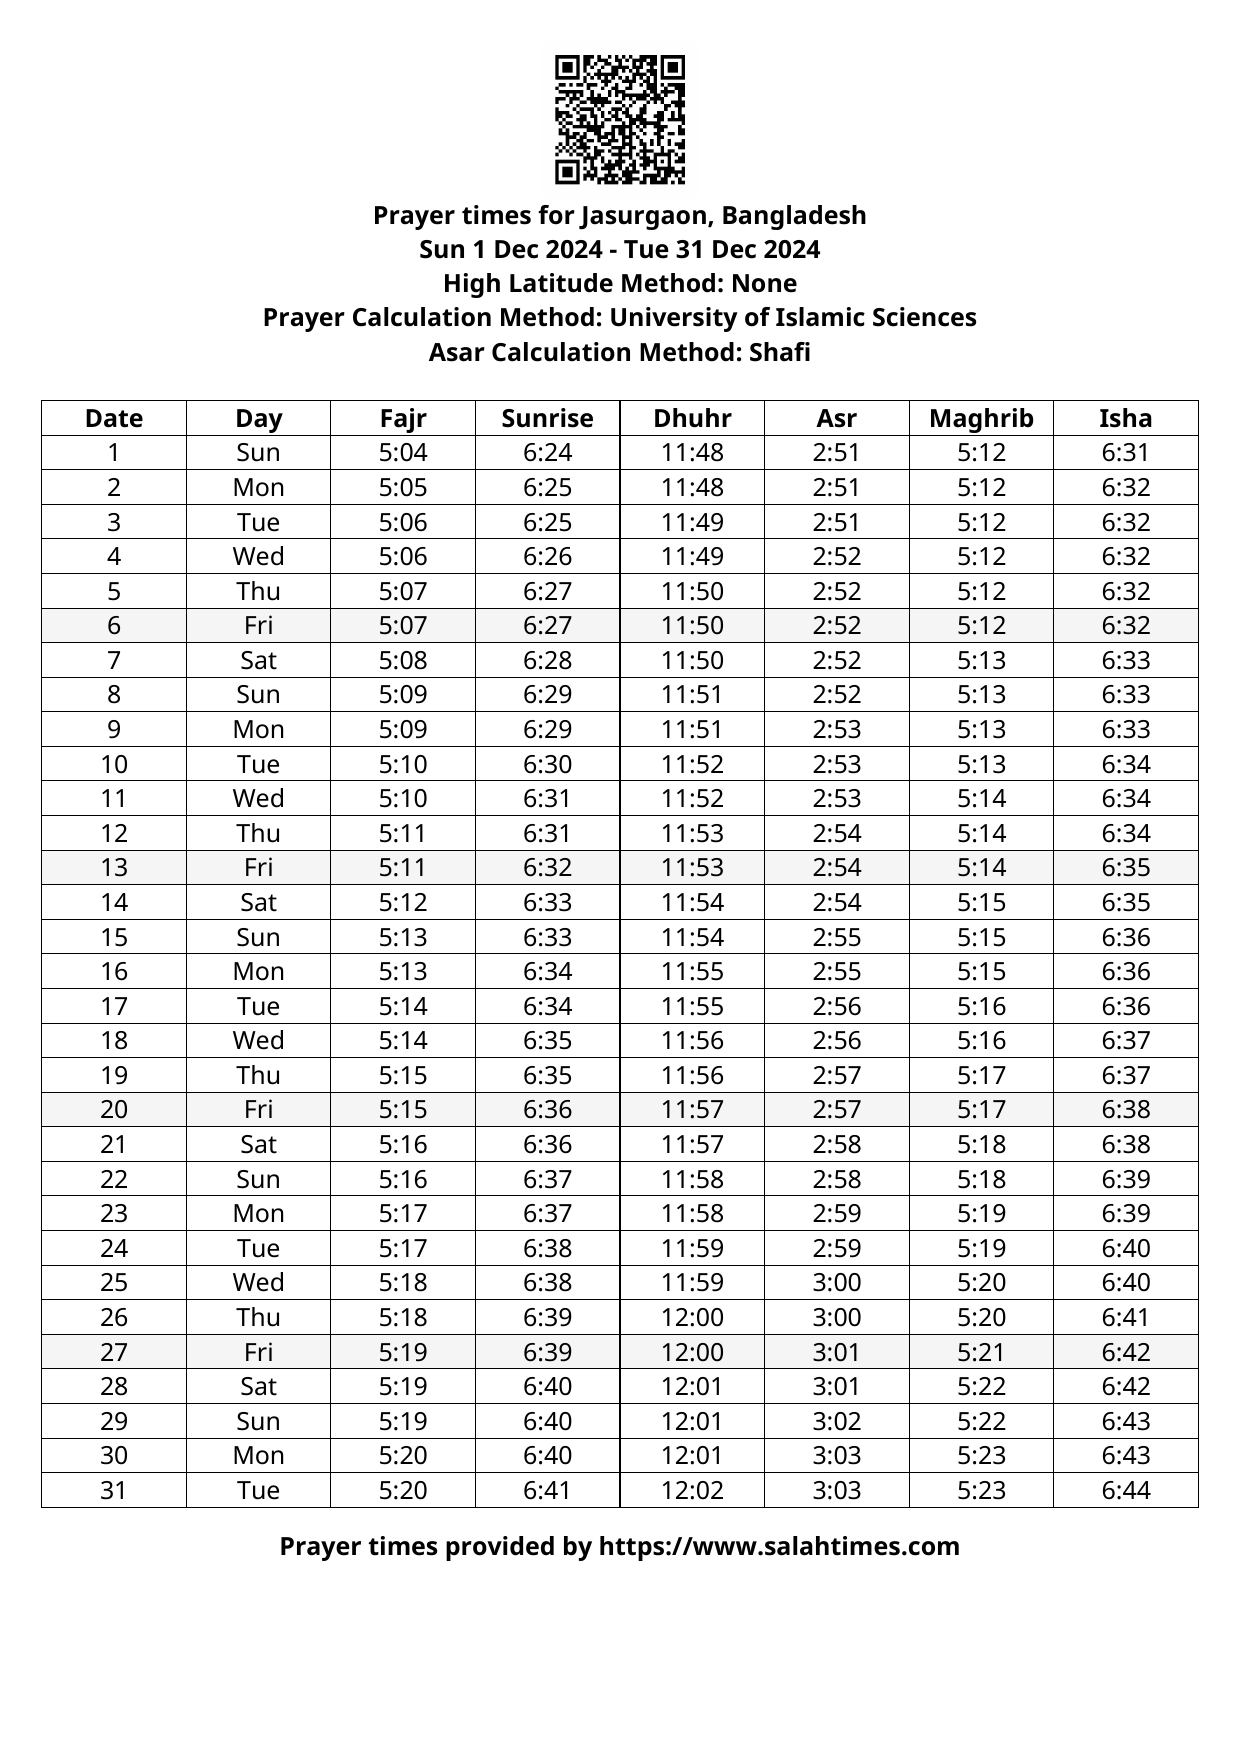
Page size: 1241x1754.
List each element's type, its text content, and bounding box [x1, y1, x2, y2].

table_cell 5:13 [910, 712, 1053, 746]
table_cell 5 [42, 574, 186, 607]
table_cell 6:26 [476, 539, 619, 573]
table_cell 12:01 [621, 1404, 764, 1437]
table_cell 6:40 [1054, 1231, 1198, 1264]
table_cell 11:55 [621, 989, 764, 1022]
table_cell 7 [42, 643, 186, 677]
table_cell 5:14 [331, 1024, 475, 1057]
table_cell 2:58 [765, 1162, 909, 1195]
text Prayer times provided by https://www.salahtimes.com [42, 1528, 1198, 1563]
table_cell 6:43 [1054, 1439, 1198, 1472]
table_cell 19 [42, 1058, 186, 1092]
table_cell 30 [42, 1439, 186, 1472]
table_cell 5:17 [910, 1058, 1053, 1092]
table_cell 3:02 [765, 1404, 909, 1437]
table_cell 6:31 [1054, 436, 1198, 469]
table_cell 5:12 [910, 539, 1053, 573]
table_cell 6:29 [476, 678, 619, 711]
table_cell Tue [187, 1231, 330, 1264]
table_cell 5:23 [910, 1473, 1053, 1507]
table_cell 11:57 [621, 1127, 764, 1161]
table_cell Tue [187, 747, 330, 780]
table_cell 5:14 [910, 781, 1053, 815]
table_cell 5:04 [331, 436, 475, 469]
table_cell 6:38 [1054, 1127, 1198, 1161]
table_cell 11:55 [621, 954, 764, 988]
table_cell 2:54 [765, 851, 909, 884]
table_cell 2:55 [765, 954, 909, 988]
table_cell 5:12 [910, 505, 1053, 538]
table_cell 2:51 [765, 436, 909, 469]
table_cell 5:22 [910, 1404, 1053, 1437]
table_cell 5:18 [331, 1266, 475, 1299]
table_cell 11:49 [621, 505, 764, 538]
table_cell Sun [187, 920, 330, 953]
table_cell 6:27 [476, 609, 619, 642]
table_cell Fri [187, 1093, 330, 1126]
table_cell 11:52 [621, 781, 764, 815]
table_cell 5:10 [331, 781, 475, 815]
table_header Asr [765, 401, 909, 434]
text Sun 1 Dec 2024 - Tue 31 Dec 2024 [42, 232, 1198, 266]
table_cell Sun [187, 1162, 330, 1195]
table_header Fajr [331, 401, 475, 434]
table_cell 12:00 [621, 1335, 764, 1368]
table_cell 3:00 [765, 1266, 909, 1299]
picture [542, 41, 699, 198]
table_cell 6:33 [476, 920, 619, 953]
table_cell 2:53 [765, 747, 909, 780]
table_cell Sat [187, 1369, 330, 1403]
table_cell 11 [42, 781, 186, 815]
table_cell 6:37 [1054, 1058, 1198, 1092]
table_cell 5:11 [331, 851, 475, 884]
table_cell 18 [42, 1024, 186, 1057]
table_cell 6:39 [476, 1300, 619, 1334]
table_cell 11:54 [621, 920, 764, 953]
table_cell Tue [187, 1473, 330, 1507]
table_cell 2:52 [765, 609, 909, 642]
table_cell 5:07 [331, 609, 475, 642]
table_cell 6:34 [1054, 747, 1198, 780]
table_cell 2:55 [765, 920, 909, 953]
table_cell 5:15 [910, 920, 1053, 953]
table_cell 6:41 [1054, 1300, 1198, 1334]
table_cell Fri [187, 1335, 330, 1368]
table_cell 6:32 [1054, 609, 1198, 642]
table_cell 5:16 [331, 1162, 475, 1195]
table_cell 2:57 [765, 1058, 909, 1092]
table_cell 6:29 [476, 712, 619, 746]
table_cell 6:38 [476, 1231, 619, 1264]
table_header Isha [1054, 401, 1198, 434]
table_cell 5:11 [331, 816, 475, 849]
table_cell 6:33 [1054, 643, 1198, 677]
table_cell 6:37 [1054, 1024, 1198, 1057]
table_cell Sun [187, 678, 330, 711]
table_cell 6:32 [1054, 505, 1198, 538]
table_cell 12 [42, 816, 186, 849]
table_cell 5:12 [910, 470, 1053, 504]
table_cell 5:06 [331, 505, 475, 538]
table_cell 12:01 [621, 1439, 764, 1472]
table_cell 3:03 [765, 1473, 909, 1507]
table_cell 6:32 [1054, 470, 1198, 504]
table_cell 2:56 [765, 989, 909, 1022]
table_cell 15 [42, 920, 186, 953]
table_cell 11:48 [621, 436, 764, 469]
table_cell 5:20 [910, 1266, 1053, 1299]
table_cell 6:27 [476, 574, 619, 607]
table_cell 14 [42, 885, 186, 919]
table_cell 29 [42, 1404, 186, 1437]
table_cell 6:36 [1054, 954, 1198, 988]
table_cell 12:02 [621, 1473, 764, 1507]
table_cell 2:53 [765, 712, 909, 746]
table_cell 23 [42, 1196, 186, 1230]
table_cell 1 [42, 436, 186, 469]
table_cell 6:35 [476, 1058, 619, 1092]
text Asar Calculation Method: Shafi [42, 334, 1198, 368]
table_cell 6:36 [1054, 989, 1198, 1022]
table_cell 5:23 [910, 1439, 1053, 1472]
table_cell 11:53 [621, 851, 764, 884]
table_cell 6:39 [476, 1335, 619, 1368]
table_cell Sat [187, 643, 330, 677]
table_cell 6:25 [476, 470, 619, 504]
table_cell 2:53 [765, 781, 909, 815]
table_cell 6:40 [476, 1404, 619, 1437]
table_cell 5:13 [910, 678, 1053, 711]
table_cell 6:39 [1054, 1196, 1198, 1230]
table_cell 6:28 [476, 643, 619, 677]
table_cell 2:57 [765, 1093, 909, 1126]
table_cell Sun [187, 436, 330, 469]
table_cell 6:34 [476, 989, 619, 1022]
table_cell Mon [187, 1196, 330, 1230]
table_cell 5:12 [331, 885, 475, 919]
table_cell 5:12 [910, 436, 1053, 469]
table_cell 6:40 [1054, 1266, 1198, 1299]
table_cell 2:59 [765, 1231, 909, 1264]
table_cell 6:33 [1054, 712, 1198, 746]
table_cell Wed [187, 781, 330, 815]
table_cell 6:25 [476, 505, 619, 538]
table_cell Thu [187, 1300, 330, 1334]
table_cell 6:36 [476, 1127, 619, 1161]
table_cell 5:19 [910, 1231, 1053, 1264]
table_cell 5:18 [910, 1127, 1053, 1161]
table_cell 26 [42, 1300, 186, 1334]
table_cell 5:18 [910, 1162, 1053, 1195]
table_cell 5:10 [331, 747, 475, 780]
table_cell 5:19 [910, 1196, 1053, 1230]
table_cell Wed [187, 539, 330, 573]
table_cell Sun [187, 1404, 330, 1437]
table_cell Tue [187, 505, 330, 538]
table_cell 3 [42, 505, 186, 538]
table_cell 11:50 [621, 574, 764, 607]
table_cell 11:56 [621, 1058, 764, 1092]
table_cell 6:37 [476, 1196, 619, 1230]
table_cell 2:58 [765, 1127, 909, 1161]
table_cell 2:52 [765, 574, 909, 607]
table_cell 6:33 [476, 885, 619, 919]
text Prayer Calculation Method: University of Islamic Sciences [42, 300, 1198, 334]
table_cell 2:54 [765, 885, 909, 919]
table_cell Tue [187, 989, 330, 1022]
table_cell 11:49 [621, 539, 764, 573]
table_cell 11:51 [621, 678, 764, 711]
table_cell 11:59 [621, 1231, 764, 1264]
table_cell 3:00 [765, 1300, 909, 1334]
table_cell 11:54 [621, 885, 764, 919]
table_cell 12:01 [621, 1369, 764, 1403]
table_cell 6:31 [476, 816, 619, 849]
table_cell Mon [187, 470, 330, 504]
table_cell Wed [187, 1024, 330, 1057]
table_cell 2 [42, 470, 186, 504]
table_cell 13 [42, 851, 186, 884]
table_cell Thu [187, 816, 330, 849]
table_cell 6:32 [476, 851, 619, 884]
table_cell 5:14 [910, 816, 1053, 849]
table_cell 5:09 [331, 678, 475, 711]
table_cell 6:37 [476, 1162, 619, 1195]
table_cell 5:20 [331, 1439, 475, 1472]
table_cell 5:13 [910, 747, 1053, 780]
table_cell 6:34 [1054, 781, 1198, 815]
table_cell Wed [187, 1266, 330, 1299]
table_cell 4 [42, 539, 186, 573]
table_cell 2:51 [765, 470, 909, 504]
table_cell 6 [42, 609, 186, 642]
table_cell 5:15 [331, 1058, 475, 1092]
table_cell 11:57 [621, 1093, 764, 1126]
table_cell 5:16 [910, 1024, 1053, 1057]
table_cell 3:03 [765, 1439, 909, 1472]
table_cell Sat [187, 885, 330, 919]
table_cell 6:35 [1054, 851, 1198, 884]
table_cell 6:43 [1054, 1404, 1198, 1437]
table_cell 27 [42, 1335, 186, 1368]
table_cell 11:50 [621, 609, 764, 642]
table_cell 6:35 [1054, 885, 1198, 919]
table_cell 11:48 [621, 470, 764, 504]
table_cell 2:56 [765, 1024, 909, 1057]
table_cell 5:14 [331, 989, 475, 1022]
table_cell 20 [42, 1093, 186, 1126]
table_cell 5:22 [910, 1369, 1053, 1403]
table_cell 2:51 [765, 505, 909, 538]
table_cell 3:01 [765, 1369, 909, 1403]
table_cell Sat [187, 1127, 330, 1161]
table_cell 11:58 [621, 1162, 764, 1195]
table_cell 17 [42, 989, 186, 1022]
table_cell Mon [187, 1439, 330, 1472]
table_cell 5:12 [910, 609, 1053, 642]
table_cell 6:32 [1054, 574, 1198, 607]
table_cell 6:32 [1054, 539, 1198, 573]
table_cell Fri [187, 851, 330, 884]
table_cell 5:19 [331, 1369, 475, 1403]
table_cell 5:20 [331, 1473, 475, 1507]
table_cell 24 [42, 1231, 186, 1264]
table_cell 22 [42, 1162, 186, 1195]
table_cell 6:36 [1054, 920, 1198, 953]
table_cell 6:42 [1054, 1369, 1198, 1403]
table_cell 5:16 [910, 989, 1053, 1022]
table_cell Fri [187, 609, 330, 642]
text Prayer times for Jasurgaon, Bangladesh [42, 198, 1198, 232]
table_cell 21 [42, 1127, 186, 1161]
table_cell 6:41 [476, 1473, 619, 1507]
table_cell 6:39 [1054, 1162, 1198, 1195]
table_cell 6:40 [476, 1369, 619, 1403]
table_cell 5:15 [910, 954, 1053, 988]
table_header Day [187, 401, 330, 434]
table_cell 31 [42, 1473, 186, 1507]
table_cell 5:13 [331, 954, 475, 988]
table_cell 6:30 [476, 747, 619, 780]
table_cell 3:01 [765, 1335, 909, 1368]
table_cell 9 [42, 712, 186, 746]
table_cell 6:42 [1054, 1335, 1198, 1368]
table_cell 6:33 [1054, 678, 1198, 711]
table_cell 2:59 [765, 1196, 909, 1230]
table_cell 8 [42, 678, 186, 711]
table_header Sunrise [476, 401, 619, 434]
table_cell 6:38 [476, 1266, 619, 1299]
table_cell 11:51 [621, 712, 764, 746]
table_cell 5:14 [910, 851, 1053, 884]
table_cell Mon [187, 712, 330, 746]
table_cell 5:15 [910, 885, 1053, 919]
table_cell 6:34 [476, 954, 619, 988]
table_cell 5:13 [331, 920, 475, 953]
table_cell 6:31 [476, 781, 619, 815]
table_cell Mon [187, 954, 330, 988]
table_cell 2:52 [765, 678, 909, 711]
table_cell 2:52 [765, 643, 909, 677]
table_cell 5:15 [331, 1093, 475, 1126]
table_cell 2:54 [765, 816, 909, 849]
table_cell 6:35 [476, 1024, 619, 1057]
table_cell 11:53 [621, 816, 764, 849]
table_cell 5:19 [331, 1404, 475, 1437]
table_cell 11:59 [621, 1266, 764, 1299]
table_cell 11:56 [621, 1024, 764, 1057]
table_cell 5:09 [331, 712, 475, 746]
table_header Dhuhr [621, 401, 764, 434]
table_cell 5:17 [331, 1231, 475, 1264]
table_cell 5:21 [910, 1335, 1053, 1368]
table_cell 5:20 [910, 1300, 1053, 1334]
table_cell 5:19 [331, 1335, 475, 1368]
table_cell Thu [187, 574, 330, 607]
table_cell 5:17 [331, 1196, 475, 1230]
table_header Date [42, 401, 186, 434]
table_cell 2:52 [765, 539, 909, 573]
table_cell 6:36 [476, 1093, 619, 1126]
table_cell 5:06 [331, 539, 475, 573]
table_cell 5:13 [910, 643, 1053, 677]
table_cell 28 [42, 1369, 186, 1403]
table_cell 6:44 [1054, 1473, 1198, 1507]
table_cell 5:07 [331, 574, 475, 607]
table_cell 6:40 [476, 1439, 619, 1472]
table_cell 11:50 [621, 643, 764, 677]
table_cell 5:12 [910, 574, 1053, 607]
table_cell 16 [42, 954, 186, 988]
table_cell 5:08 [331, 643, 475, 677]
table_cell Thu [187, 1058, 330, 1092]
table_cell 5:16 [331, 1127, 475, 1161]
table_cell 6:34 [1054, 816, 1198, 849]
table_cell 5:05 [331, 470, 475, 504]
table_cell 11:52 [621, 747, 764, 780]
table_cell 11:58 [621, 1196, 764, 1230]
table_cell 10 [42, 747, 186, 780]
text High Latitude Method: None [42, 266, 1198, 300]
table_header Maghrib [910, 401, 1053, 434]
table_cell 12:00 [621, 1300, 764, 1334]
table_cell 25 [42, 1266, 186, 1299]
table_cell 5:18 [331, 1300, 475, 1334]
table_cell 6:38 [1054, 1093, 1198, 1126]
table_cell 5:17 [910, 1093, 1053, 1126]
table_cell 6:24 [476, 436, 619, 469]
